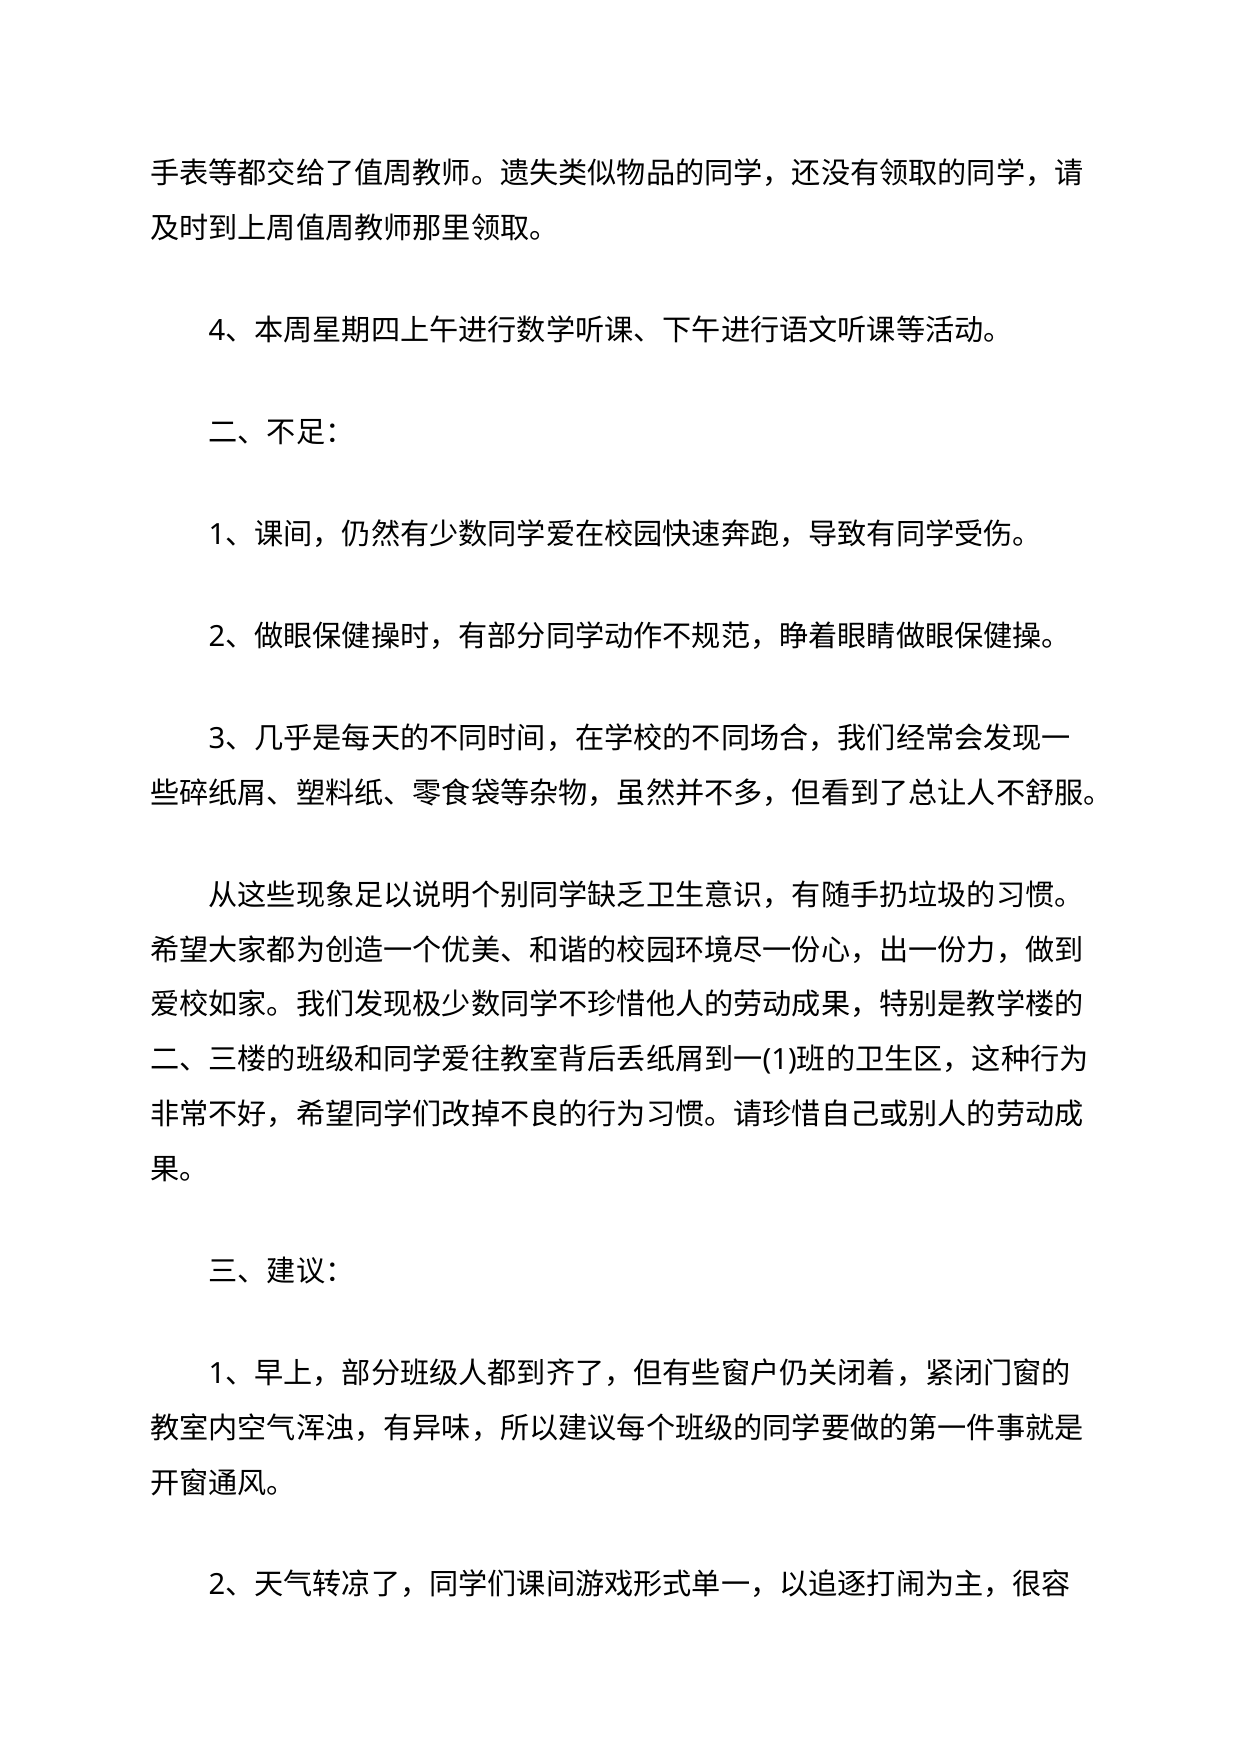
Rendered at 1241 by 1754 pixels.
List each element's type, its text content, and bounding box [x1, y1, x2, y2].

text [150, 1561, 1090, 1603]
text 1、早上，部分班级人都到齐了，但有些窗户仍关闭着，紧闭门窗的教室内空气浑浊，有异味，所以建议每个班级的同学要做的第一件事就是开窗通风。 [150, 1349, 1090, 1501]
text 2、做眼保健操时，有部分同学动作不规范，睁着眼睛做眼保健操。 [150, 612, 1090, 655]
text 三、建议： [150, 1247, 1090, 1290]
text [150, 150, 1090, 247]
text 二、不足： [150, 409, 1090, 451]
text 4、本周星期四上午进行数学听课、下午进行语文听课等活动。 [150, 307, 1090, 349]
text 1、课间，仍然有少数同学爱在校园快速奔跑，导致有同学受伤。 [150, 510, 1090, 553]
text 3、几乎是每天的不同时间，在学校的不同场合，我们经常会发现一些碎纸屑、塑料纸、零食袋等杂物，虽然并不多，但看到了总让人不舒服。 [150, 714, 1090, 812]
text 从这些现象足以说明个别同学缺乏卫生意识，有随手扔垃圾的习惯。希望大家都为创造一个优美、和谐的校园环境尽一份心，出一份力，做到爱校如家。我们发现极少数同学不珍惜他人的劳动成果，特别是教学楼的二、三楼的班级和同学爱往教室背后丢纸屑到一(1)班的卫生区，这种行为非常不好，希望同学们改掉不良的行为习惯。请珍惜自己或别人的劳动成果。 [150, 871, 1090, 1188]
